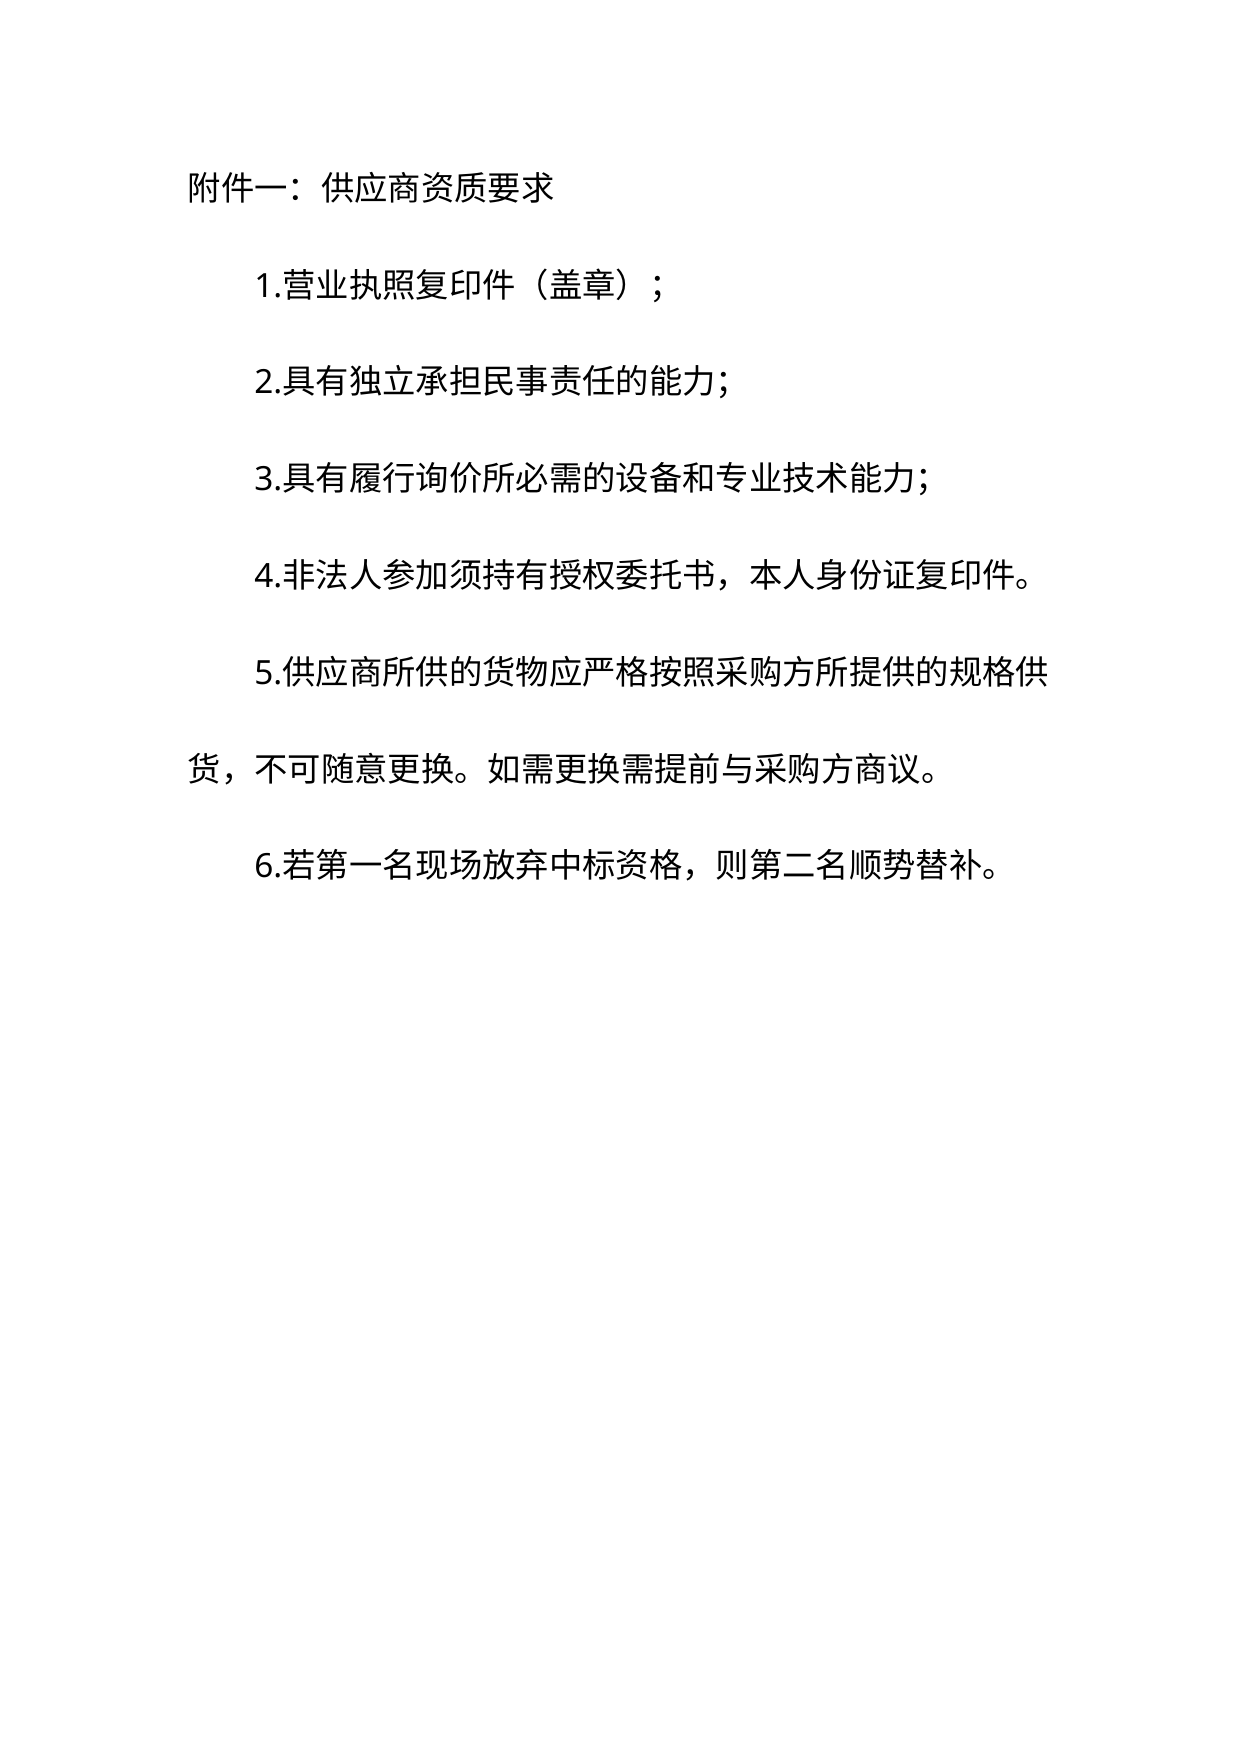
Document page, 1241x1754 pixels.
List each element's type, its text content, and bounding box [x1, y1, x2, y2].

text 3.具有履行询价所必需的设备和专业技术能力； [187, 452, 1053, 501]
text 4.非法人参加须持有授权委托书，本人身份证复印件。 [187, 549, 1053, 597]
text 1.营业执照复印件（盖章）； [187, 258, 1053, 307]
text 5.供应商所供的货物应严格按照采购方所提供的规格供货，不可随意更换。如需更换需提前与采购方商议。 [187, 646, 1053, 791]
text 附件一：供应商资质要求 [187, 162, 1053, 210]
text 6.若第一名现场放弃中标资格，则第二名顺势替补。 [187, 839, 1053, 887]
text 2.具有独立承担民事责任的能力； [187, 355, 1053, 404]
